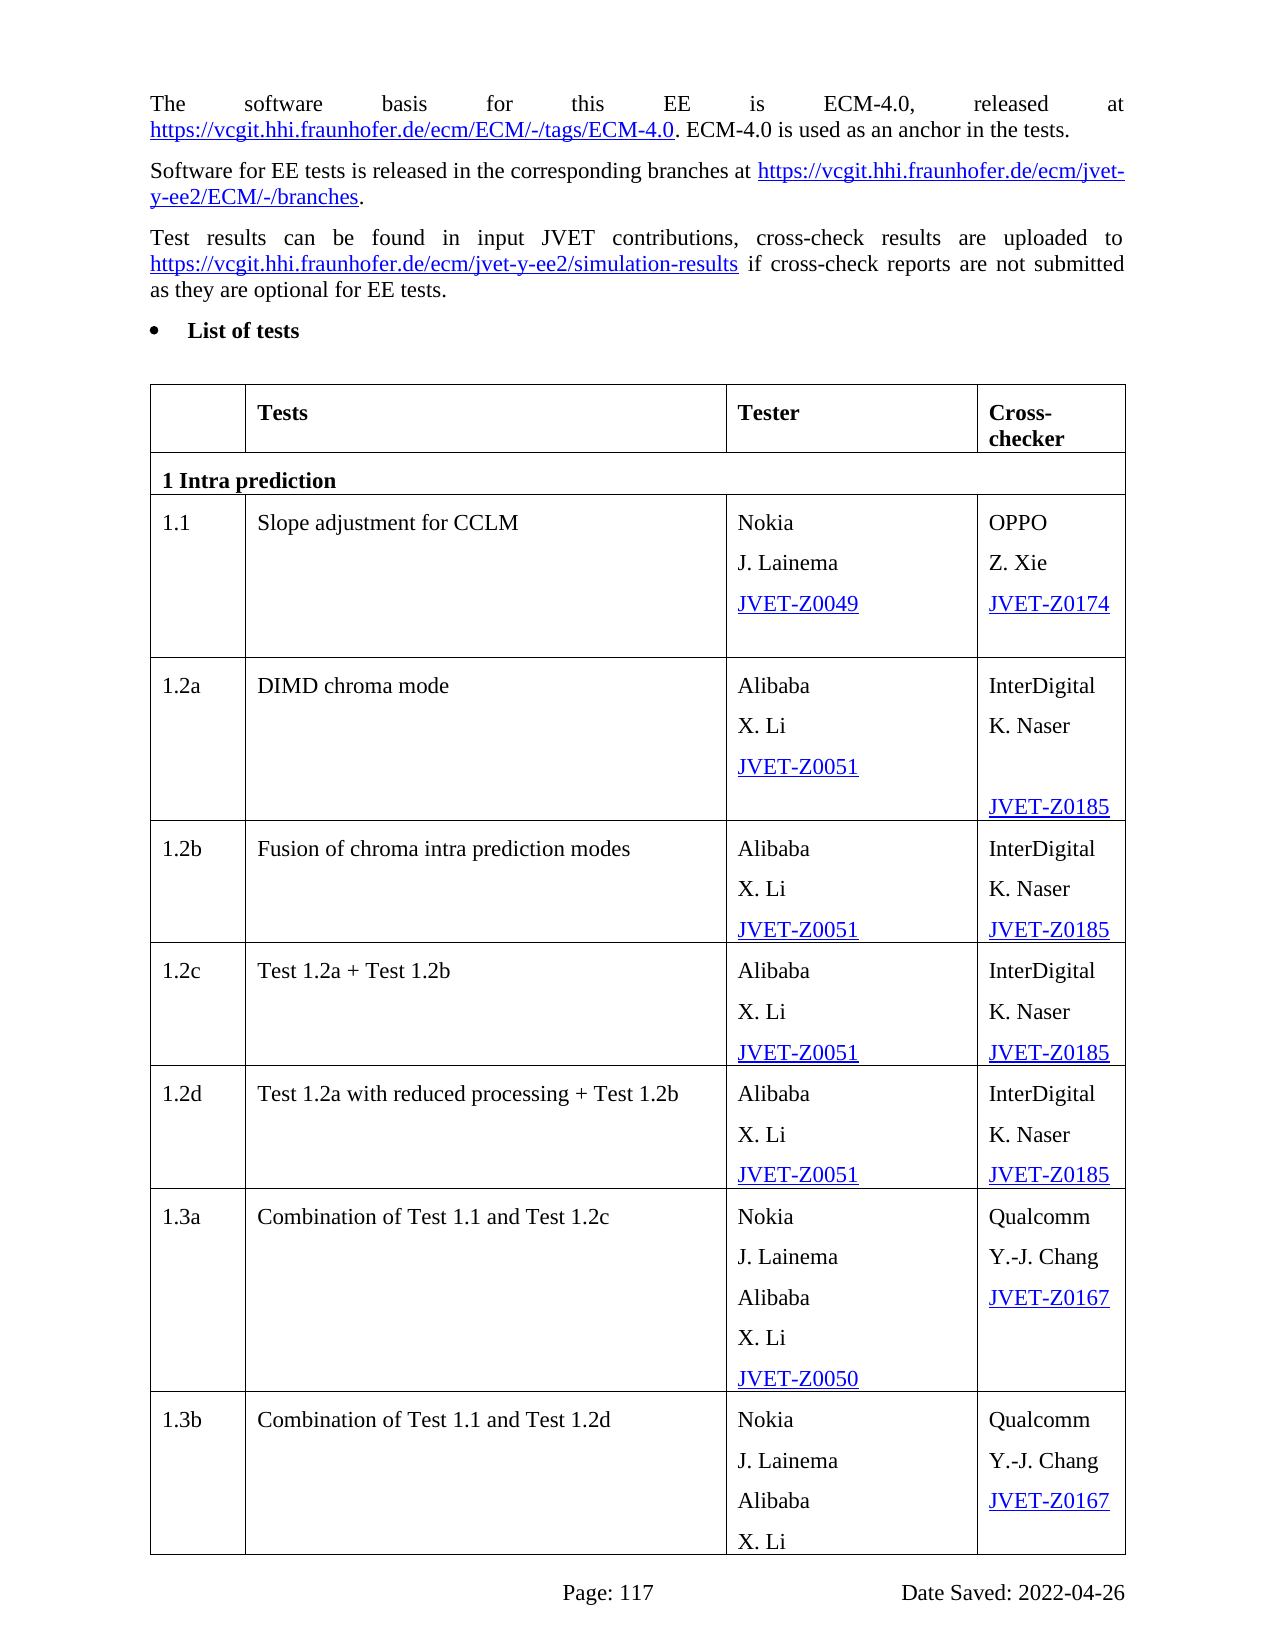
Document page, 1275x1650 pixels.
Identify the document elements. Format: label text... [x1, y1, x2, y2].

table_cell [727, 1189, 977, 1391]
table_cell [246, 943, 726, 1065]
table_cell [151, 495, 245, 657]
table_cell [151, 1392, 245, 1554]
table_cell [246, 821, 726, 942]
list List of tests [150, 317, 1125, 343]
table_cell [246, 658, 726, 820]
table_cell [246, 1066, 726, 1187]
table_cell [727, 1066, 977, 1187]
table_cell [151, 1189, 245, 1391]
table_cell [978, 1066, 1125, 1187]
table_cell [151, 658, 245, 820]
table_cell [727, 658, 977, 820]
text Software for EE tests is released in the corresponding branches at https://vcgit.hhi.fraunhofer.de/ecm/jvet-y-ee2/ECM/-/branches. [150, 157, 1125, 209]
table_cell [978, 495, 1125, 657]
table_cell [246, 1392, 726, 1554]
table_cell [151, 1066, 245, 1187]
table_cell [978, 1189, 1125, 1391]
text Test results can be found in input JVET contributions, cross-check results are uploaded to https://vcgit.hhi.fraunhofer.de/ecm/jvet-y-ee2/simulation-results if cross-check reports are not submitted as they are optional for EE tests. [150, 224, 1125, 303]
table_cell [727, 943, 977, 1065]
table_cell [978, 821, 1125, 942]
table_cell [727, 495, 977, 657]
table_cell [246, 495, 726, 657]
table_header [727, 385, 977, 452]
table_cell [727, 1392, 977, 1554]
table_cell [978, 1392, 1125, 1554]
text The software basis for this EE is ECM-4.0, released at https://vcgit.hhi.fraunhofer.de/ecm/ECM/-/tags/ECM-4.0. ECM-4.0 is used as an anchor in the tests. [150, 90, 1125, 143]
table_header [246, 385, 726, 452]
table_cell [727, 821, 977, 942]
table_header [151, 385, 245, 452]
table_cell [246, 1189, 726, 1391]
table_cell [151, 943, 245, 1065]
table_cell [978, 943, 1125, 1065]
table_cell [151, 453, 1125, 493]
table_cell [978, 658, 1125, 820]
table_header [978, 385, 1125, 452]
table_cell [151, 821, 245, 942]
